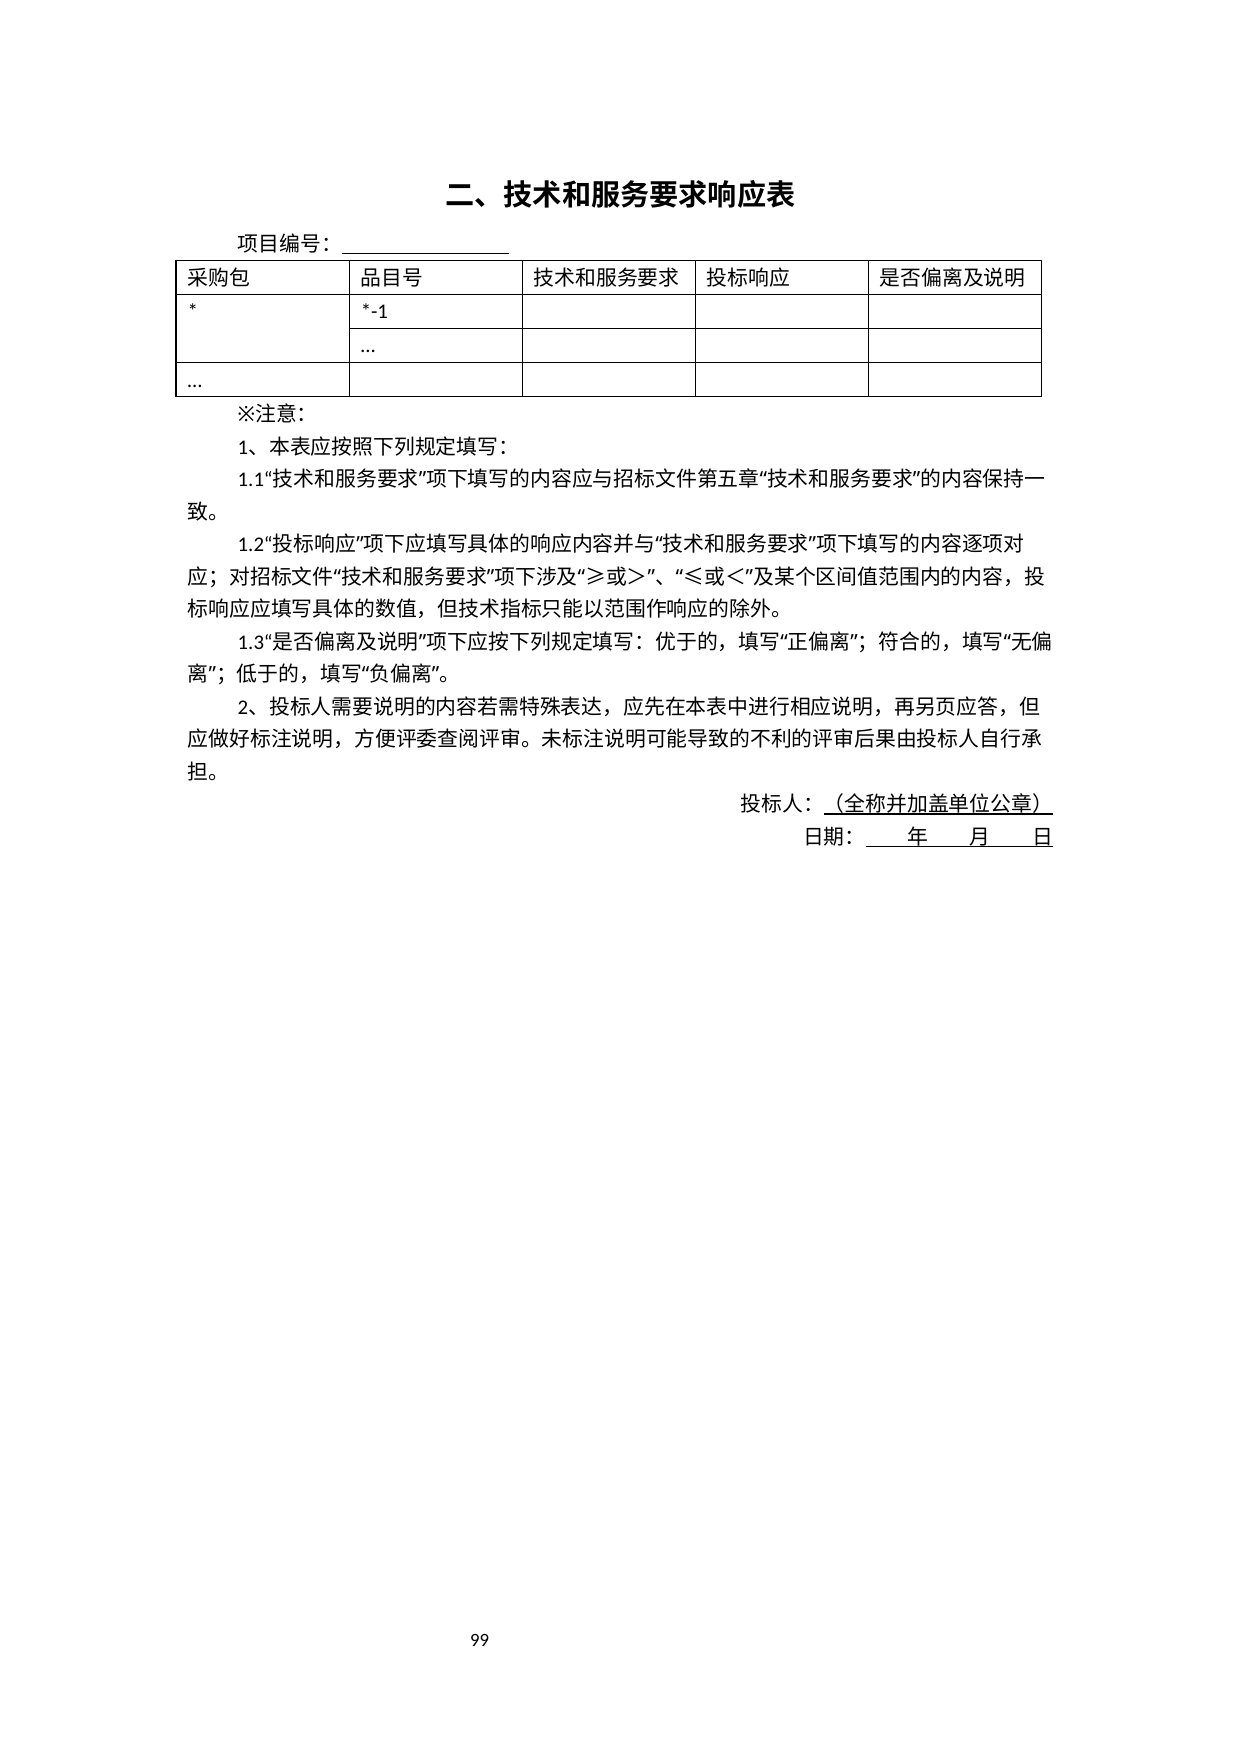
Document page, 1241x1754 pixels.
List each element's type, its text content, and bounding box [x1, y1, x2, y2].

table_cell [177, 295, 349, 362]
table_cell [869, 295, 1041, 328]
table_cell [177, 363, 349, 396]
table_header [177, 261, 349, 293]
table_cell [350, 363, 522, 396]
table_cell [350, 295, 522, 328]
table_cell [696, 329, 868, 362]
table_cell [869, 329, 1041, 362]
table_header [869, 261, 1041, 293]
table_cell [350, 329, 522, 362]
text 1、本表应按照下列规定填写： [187, 430, 1053, 462]
text 二、技术和服务要求响应表 [187, 162, 1053, 227]
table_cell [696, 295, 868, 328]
text 投标人：（全称并加盖单位公章） [187, 787, 1053, 820]
text 日期： 年 月 日 [187, 820, 1053, 852]
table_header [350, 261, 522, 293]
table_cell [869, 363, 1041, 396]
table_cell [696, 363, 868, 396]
text 1.2“投标响应”项下应填写具体的响应内容并与“技术和服务要求”项下填写的内容逐项对应；对招标文件“技术和服务要求”项下涉及“≥或＞”、“≤或＜”及某个区间值范围内的内容，投标响应应填写具体的数值，但技术指标只能以范围作响应的除外。 [187, 527, 1053, 625]
text 2、投标人需要说明的内容若需特殊表达，应先在本表中进行相应说明，再另页应答，但应做好标注说明，方便评委查阅评审。未标注说明可能导致的不利的评审后果由投标人自行承担。 [187, 690, 1053, 787]
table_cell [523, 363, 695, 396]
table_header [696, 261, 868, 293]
text ※注意： [187, 397, 1053, 430]
text 1.3“是否偏离及说明”项下应按下列规定填写：优于的，填写“正偏离”；符合的，填写“无偏离”；低于的，填写“负偏离”。 [187, 625, 1053, 690]
text 项目编号： [187, 227, 1053, 259]
text 1.1“技术和服务要求”项下填写的内容应与招标文件第五章“技术和服务要求”的内容保持一致。 [187, 462, 1053, 527]
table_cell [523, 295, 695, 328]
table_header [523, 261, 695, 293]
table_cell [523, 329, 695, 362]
